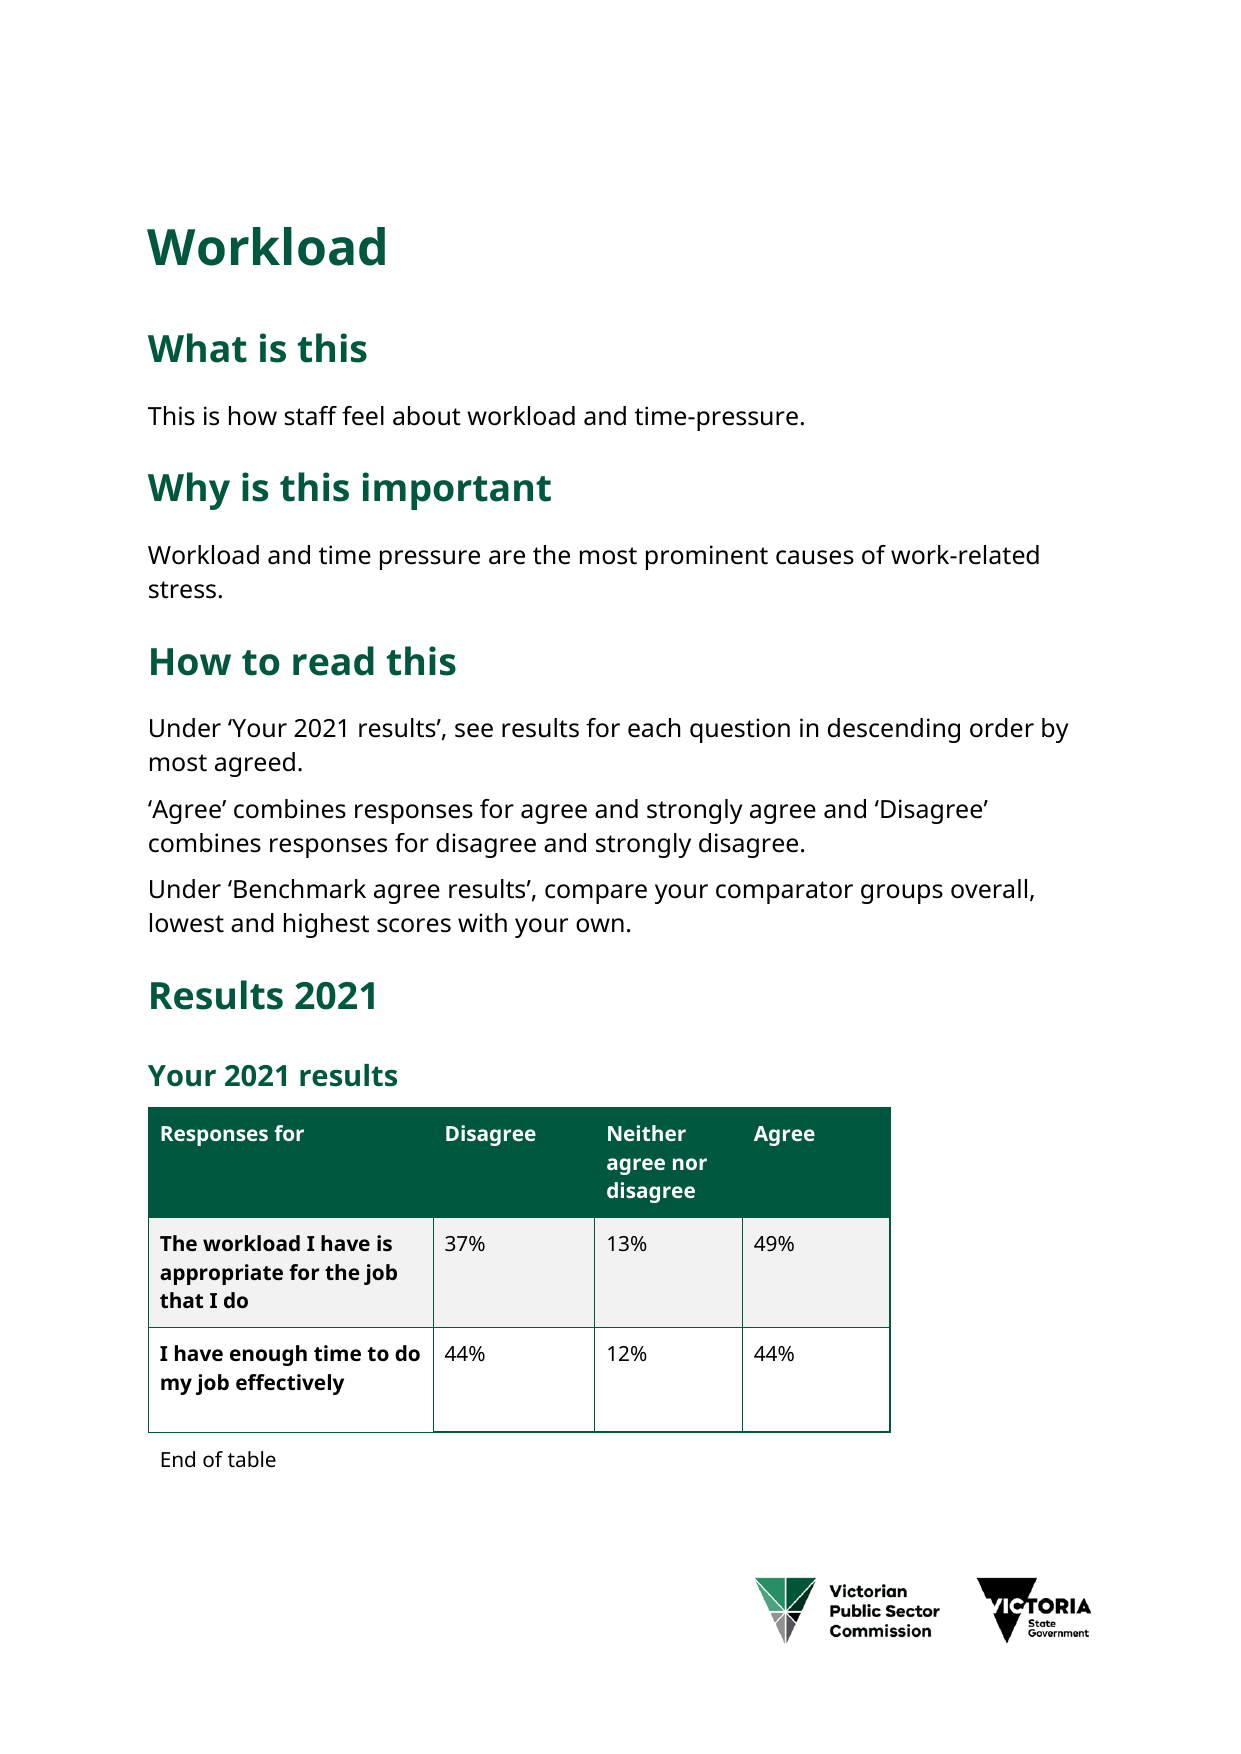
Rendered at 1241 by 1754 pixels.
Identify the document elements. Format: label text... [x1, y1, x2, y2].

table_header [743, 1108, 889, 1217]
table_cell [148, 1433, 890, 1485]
subtitle Your 2021 results [148, 1055, 1092, 1095]
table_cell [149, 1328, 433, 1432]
subtitle Results 2021 [148, 969, 1092, 1020]
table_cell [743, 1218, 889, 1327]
text Workload and time pressure are the most prominent causes of work-related stress. [148, 538, 1092, 606]
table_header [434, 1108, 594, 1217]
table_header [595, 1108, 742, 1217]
text ‘Agree’ combines responses for agree and strongly agree and ‘Disagree’ combines responses for disagree and strongly disagree. [148, 791, 1092, 859]
text This is how staff feel about workload and time-pressure. [148, 398, 1092, 433]
text Under ‘Your 2021 results’, see results for each question in descending order by most agreed. [148, 711, 1092, 779]
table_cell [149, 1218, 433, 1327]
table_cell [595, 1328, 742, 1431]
text Under ‘Benchmark agree results’, compare your comparator groups overall, lowest and highest scores with your own. [148, 872, 1092, 940]
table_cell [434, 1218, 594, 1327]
subtitle How to read this [148, 635, 1092, 686]
subtitle What is this [148, 323, 1092, 374]
picture [754, 1577, 1093, 1645]
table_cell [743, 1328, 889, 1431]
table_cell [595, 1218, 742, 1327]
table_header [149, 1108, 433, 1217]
subtitle Why is this important [148, 462, 1092, 513]
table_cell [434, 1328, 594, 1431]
subtitle Workload [148, 212, 1092, 280]
